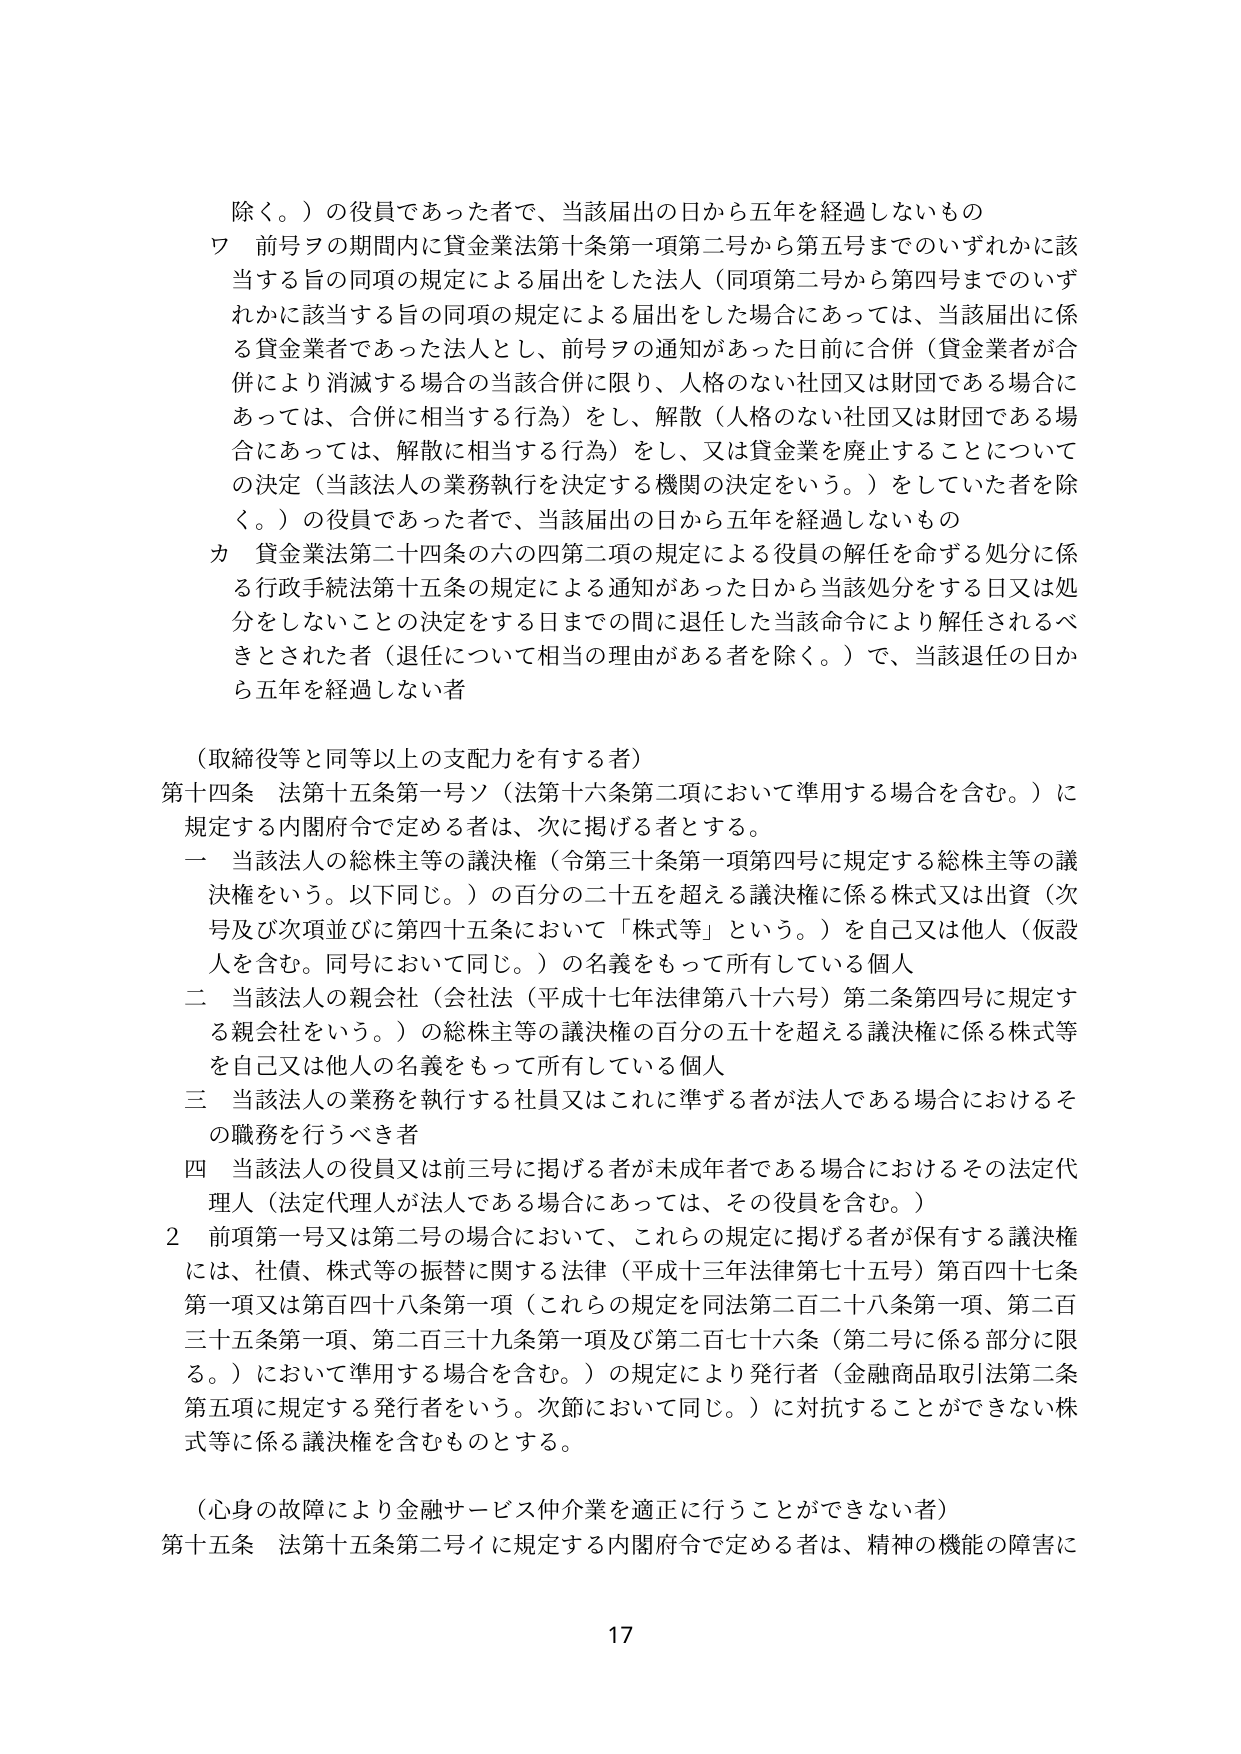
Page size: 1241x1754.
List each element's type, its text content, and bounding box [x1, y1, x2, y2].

text （取締役等と同等以上の支配力を有する者） [184, 740, 1079, 774]
text （心身の故障により金融サービス仲介業を適正に行うことができない者） [184, 1492, 1079, 1526]
text カ 貸金業法第二十四条の六の四第二項の規定による役員の解任を命ずる処分に係る行政手続法第十五条の規定による通知があった日から当該処分をする日又は処分をしないことの決定をする日までの間に退任した当該命令により解任されるべきとされた者（退任について相当の理由がある者を除く。）で、当該退任の日から五年を経過しない者 [207, 535, 1079, 706]
text 四 当該法人の役員又は前三号に掲げる者が未成年者である場合におけるその法定代理人（法定代理人が法人である場合にあっては、その役員を含む。） [184, 1150, 1079, 1219]
text 三 当該法人の業務を執行する社員又はこれに準ずる者が法人である場合におけるその職務を行うべき者 [184, 1082, 1079, 1150]
text ワ 前号ヲの期間内に貸金業法第十条第一項第二号から第五号までのいずれかに該当する旨の同項の規定による届出をした法人（同項第二号から第四号までのいずれかに該当する旨の同項の規定による届出をした場合にあっては、当該届出に係る貸金業者であった法人とし、前号ヲの通知があった日前に合併（貸金業者が合併により消滅する場合の当該合併に限り、人格のない社団又は財団である場合にあっては、合併に相当する行為）をし、解散（人格のない社団又は財団である場合にあっては、解散に相当する行為）をし、又は貸金業を廃止することについての決定（当該法人の業務執行を決定する機関の決定をいう。）をしていた者を除く。）の役員であった者で、当該届出の日から五年を経過しないもの [207, 228, 1079, 535]
text 第十四条 法第十五条第一号ソ（法第十六条第二項において準用する場合を含む。）に規定する内閣府令で定める者は、次に掲げる者とする。 [161, 774, 1079, 843]
text ２ 前項第一号又は第二号の場合において、これらの規定に掲げる者が保有する議決権には、社債、株式等の振替に関する法律（平成十三年法律第七十五号）第百四十七条第一項又は第百四十八条第一項（これらの規定を同法第二百二十八条第一項、第二百三十五条第一項、第二百三十九条第一項及び第二百七十六条（第二号に係る部分に限る。）において準用する場合を含む。）の規定により発行者（金融商品取引法第二条第五項に規定する発行者をいう。次節において同じ。）に対抗することができない株式等に係る議決権を含むものとする。 [161, 1219, 1079, 1458]
text 一 当該法人の総株主等の議決権（令第三十条第一項第四号に規定する総株主等の議決権をいう。以下同じ。）の百分の二十五を超える議決権に係る株式又は出資（次号及び次項並びに第四十五条において「株式等」という。）を自己又は他人（仮設人を含む。同号において同じ。）の名義をもって所有している個人 [184, 843, 1079, 979]
text 二 当該法人の親会社（会社法（平成十七年法律第八十六号）第二条第四号に規定する親会社をいう。）の総株主等の議決権の百分の五十を超える議決権に係る株式等を自己又は他人の名義をもって所有している個人 [184, 979, 1079, 1082]
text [207, 194, 1079, 228]
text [161, 1526, 1079, 1560]
